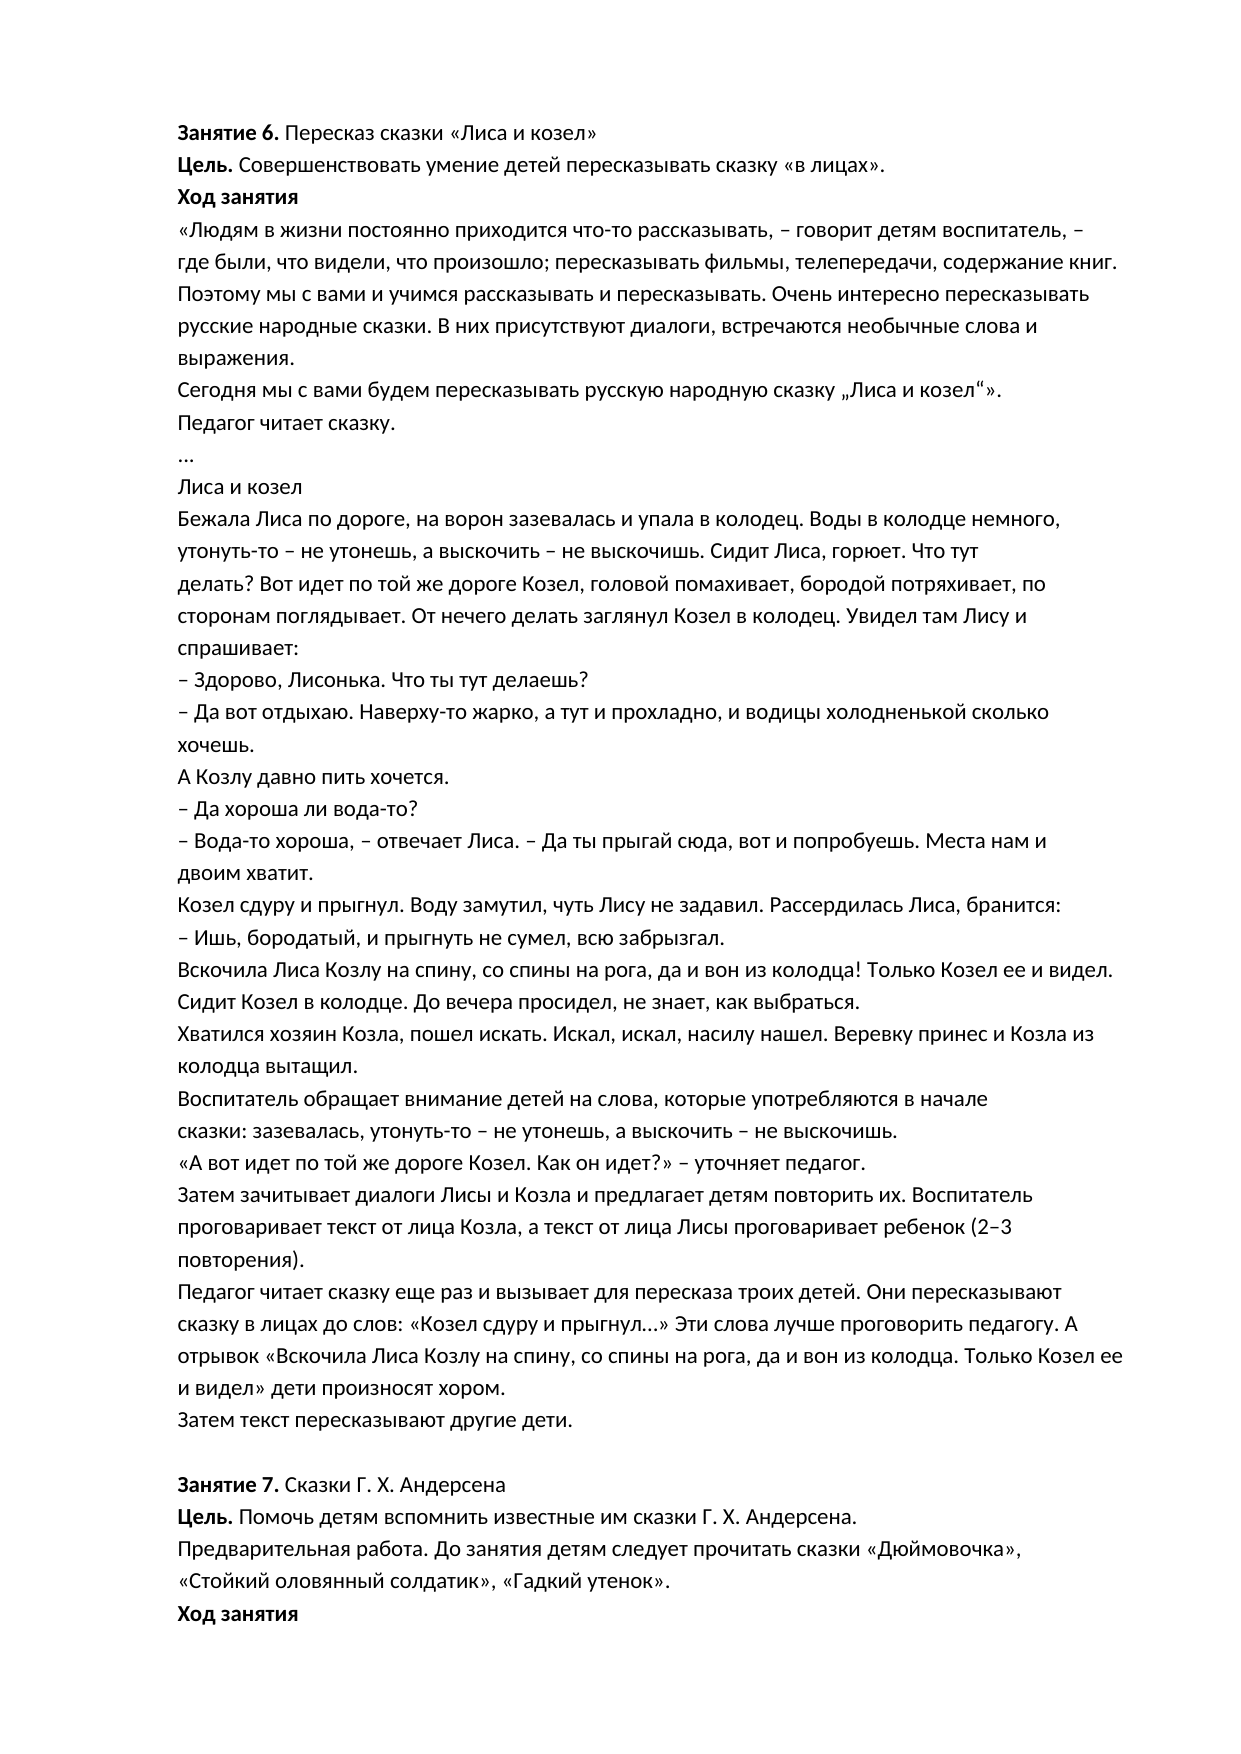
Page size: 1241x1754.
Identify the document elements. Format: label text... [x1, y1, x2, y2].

text Занятие 6. Пересказ сказки «Лиса и козел» [177, 118, 1152, 146]
text Ход занятия [177, 1599, 1152, 1627]
text А Козлу давно пить хочется. [177, 762, 1152, 790]
text русские народные сказки. В них присутствуют диалоги, встречаются необычные слова и [177, 311, 1152, 339]
text сторонам поглядывает. От нечего делать заглянул Козел в колодец. Увидел там Лису и [177, 601, 1152, 629]
text – Да хороша ли вода-то? [177, 794, 1152, 822]
text Сидит Козел в колодце. До вечера просидел, не знает, как выбраться. [177, 987, 1152, 1015]
text Затем текст пересказывают другие дети. [177, 1406, 1152, 1434]
text колодца вытащил. [177, 1052, 1152, 1079]
text ... [177, 440, 1152, 468]
text Цель. Совершенствовать умение детей пересказывать сказку «в лицах». [177, 150, 1152, 178]
text проговаривает текст от лица Козла, а текст от лица Лисы проговаривает ребенок (2–3 [177, 1212, 1152, 1241]
text Сегодня мы с вами будем пересказывать русскую народную сказку „Лиса и козел“». [177, 376, 1152, 404]
text Хватился хозяин Козла, пошел искать. Искал, искал, насилу нашел. Веревку принес и Козла из [177, 1019, 1152, 1047]
text Педагог читает сказку еще раз и вызывает для пересказа троих детей. Они пересказывают [177, 1277, 1152, 1305]
text «Людям в жизни постоянно приходится что-то рассказывать, – говорит детям воспитатель, – [177, 215, 1152, 243]
text Козел сдуру и прыгнул. Воду замутил, чуть Лису не задавил. Рассердилась Лиса, бранится: [177, 891, 1152, 919]
text где были, что видели, что произошло; пересказывать фильмы, телепередачи, содержание книг. [177, 247, 1152, 275]
text «А вот идет по той же дороге Козел. Как он идет?» – уточняет педагог. [177, 1148, 1152, 1176]
text – Здорово, Лисонька. Что ты тут делаешь? [177, 665, 1152, 693]
text спрашивает: [177, 633, 1152, 661]
text хочешь. [177, 730, 1152, 758]
text Занятие 7. Сказки Г. Х. Андерсена [177, 1470, 1152, 1498]
text Вскочила Лиса Козлу на спину, со спины на рога, да и вон из колодца! Только Козел ее и видел. [177, 955, 1152, 983]
text Бежала Лиса по дороге, на ворон зазевалась и упала в колодец. Воды в колодце немного, [177, 504, 1152, 532]
text повторения). [177, 1245, 1152, 1273]
text Ход занятия [177, 182, 1152, 211]
text Лиса и козел [177, 472, 1152, 500]
text «Стойкий оловянный солдатик», «Гадкий утенок». [177, 1567, 1152, 1594]
text Педагог читает сказку. [177, 408, 1152, 436]
text Предварительная работа. До занятия детям следует прочитать сказки «Дюймовочка», [177, 1534, 1152, 1562]
text – Вода-то хороша, – отвечает Лиса. – Да ты прыгай сюда, вот и попробуешь. Места нам и [177, 826, 1152, 854]
text сказку в лицах до слов: «Козел сдуру и прыгнул…» Эти слова лучше проговорить педагогу. А [177, 1309, 1152, 1337]
text Цель. Помочь детям вспомнить известные им сказки Г. Х. Андерсена. [177, 1502, 1152, 1530]
text – Ишь, бородатый, и прыгнуть не сумел, всю забрызгал. [177, 923, 1152, 951]
text и видел» дети произносят хором. [177, 1373, 1152, 1401]
text делать? Вот идет по той же дороге Козел, головой помахивает, бородой потряхивает, по [177, 569, 1152, 597]
text Воспитатель обращает внимание детей на слова, которые употребляются в начале [177, 1084, 1152, 1112]
text выражения. [177, 343, 1152, 371]
text сказки: зазевалась, утонуть-то – не утонешь, а выскочить – не выскочишь. [177, 1116, 1152, 1144]
text – Да вот отдыхаю. Наверху-то жарко, а тут и прохладно, и водицы холодненькой сколько [177, 697, 1152, 726]
text Затем зачитывает диалоги Лисы и Козла и предлагает детям повторить их. Воспитатель [177, 1180, 1152, 1208]
text двоим хватит. [177, 858, 1152, 886]
text Поэтому мы с вами и учимся рассказывать и пересказывать. Очень интересно пересказывать [177, 279, 1152, 307]
text утонуть-то – не утонешь, а выскочить – не выскочишь. Сидит Лиса, горюет. Что тут [177, 537, 1152, 564]
text отрывок «Вскочила Лиса Козлу на спину, со спины на рога, да и вон из колодца. Только Козел ее [177, 1341, 1152, 1369]
